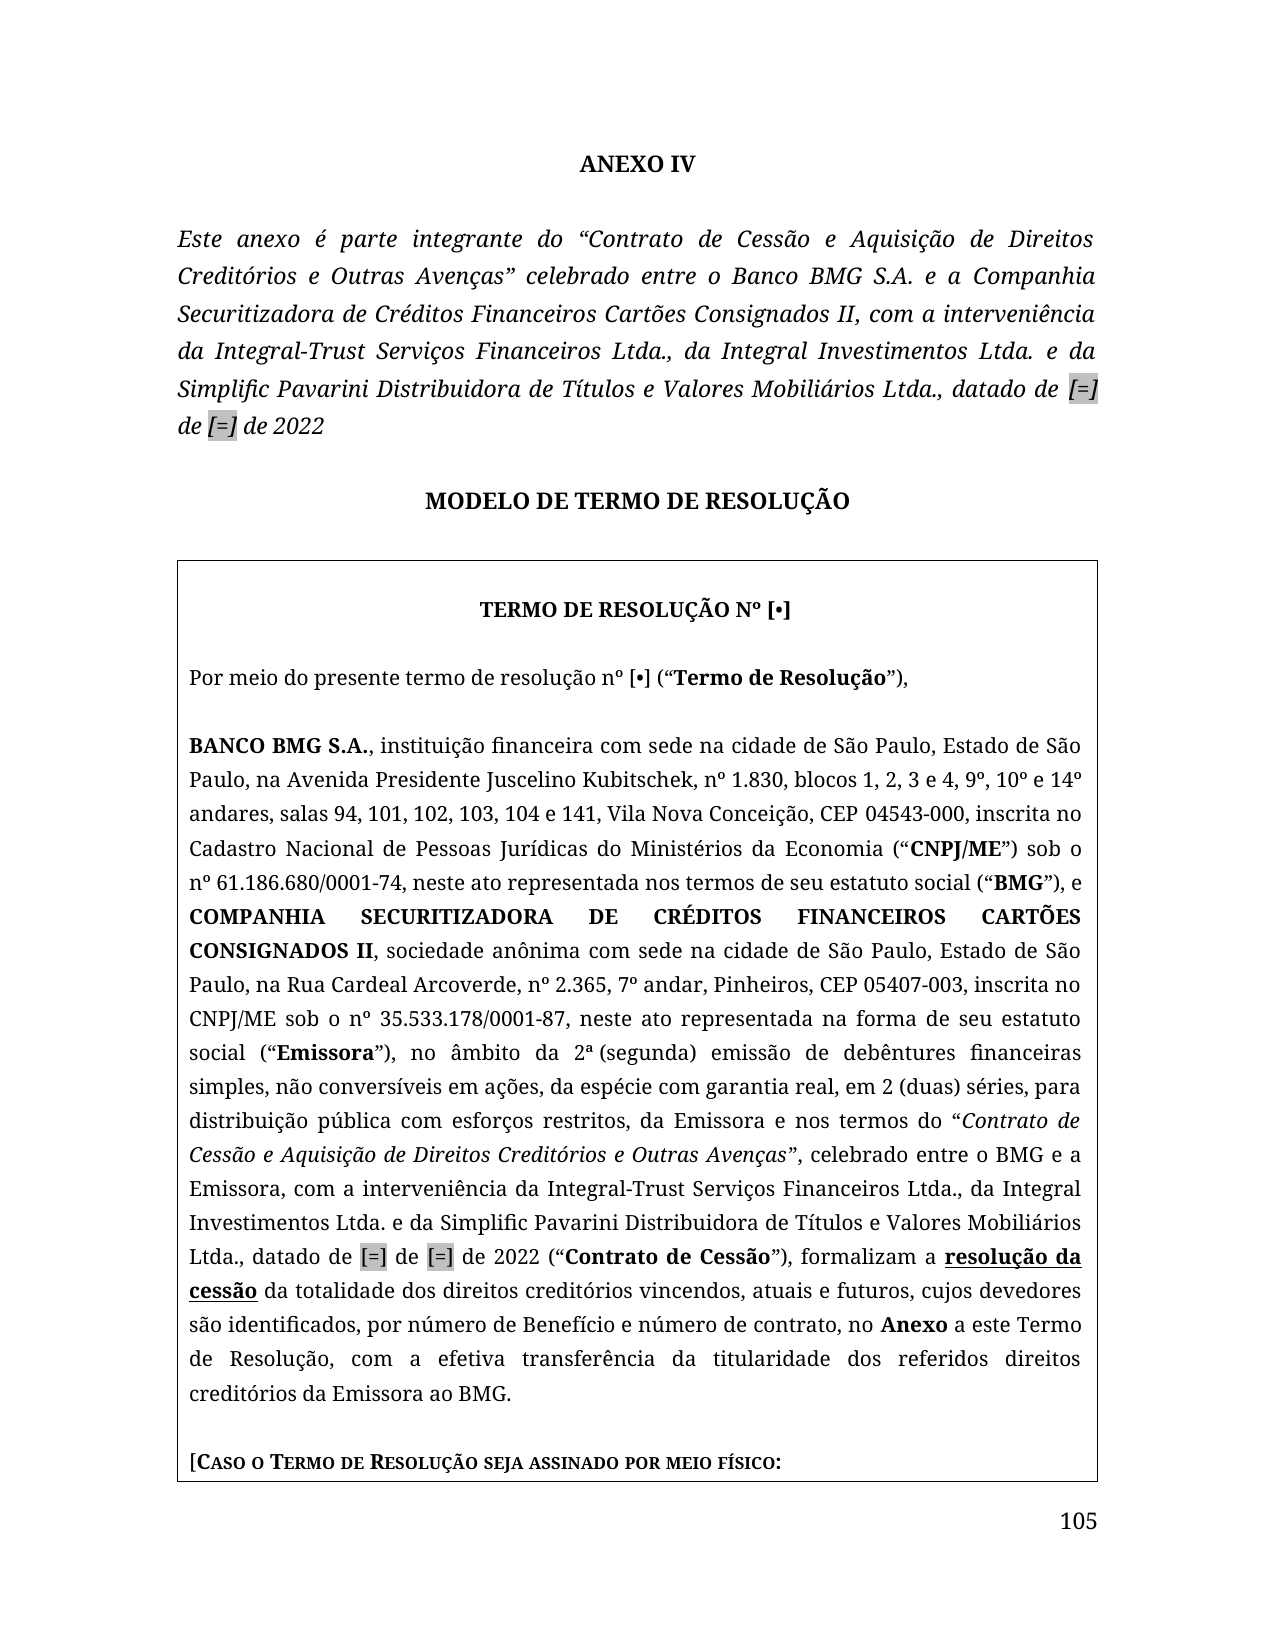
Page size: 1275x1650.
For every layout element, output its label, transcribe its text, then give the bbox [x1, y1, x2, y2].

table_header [178, 561, 1097, 1481]
text ANEXO IV [177, 148, 1098, 179]
text MODELO DE TERMO DE RESOLUÇÃO [177, 485, 1098, 516]
text Este anexo é parte integrante do “Contrato de Cessão e Aquisição de Direitos Creditórios e Outras Avenças” celebrado entre o Banco BMG S.A. e a Companhia Securitizadora de Créditos Financeiros Cartões Consignados II, com a interveniência da Integral-Trust Serviços Financeiros Ltda., da Integral Investimentos Ltda. e da Simplific Pavarini Distribuidora de Títulos e Valores Mobiliários Ltda., datado de [=] de [=] de 2022 [177, 223, 1098, 441]
